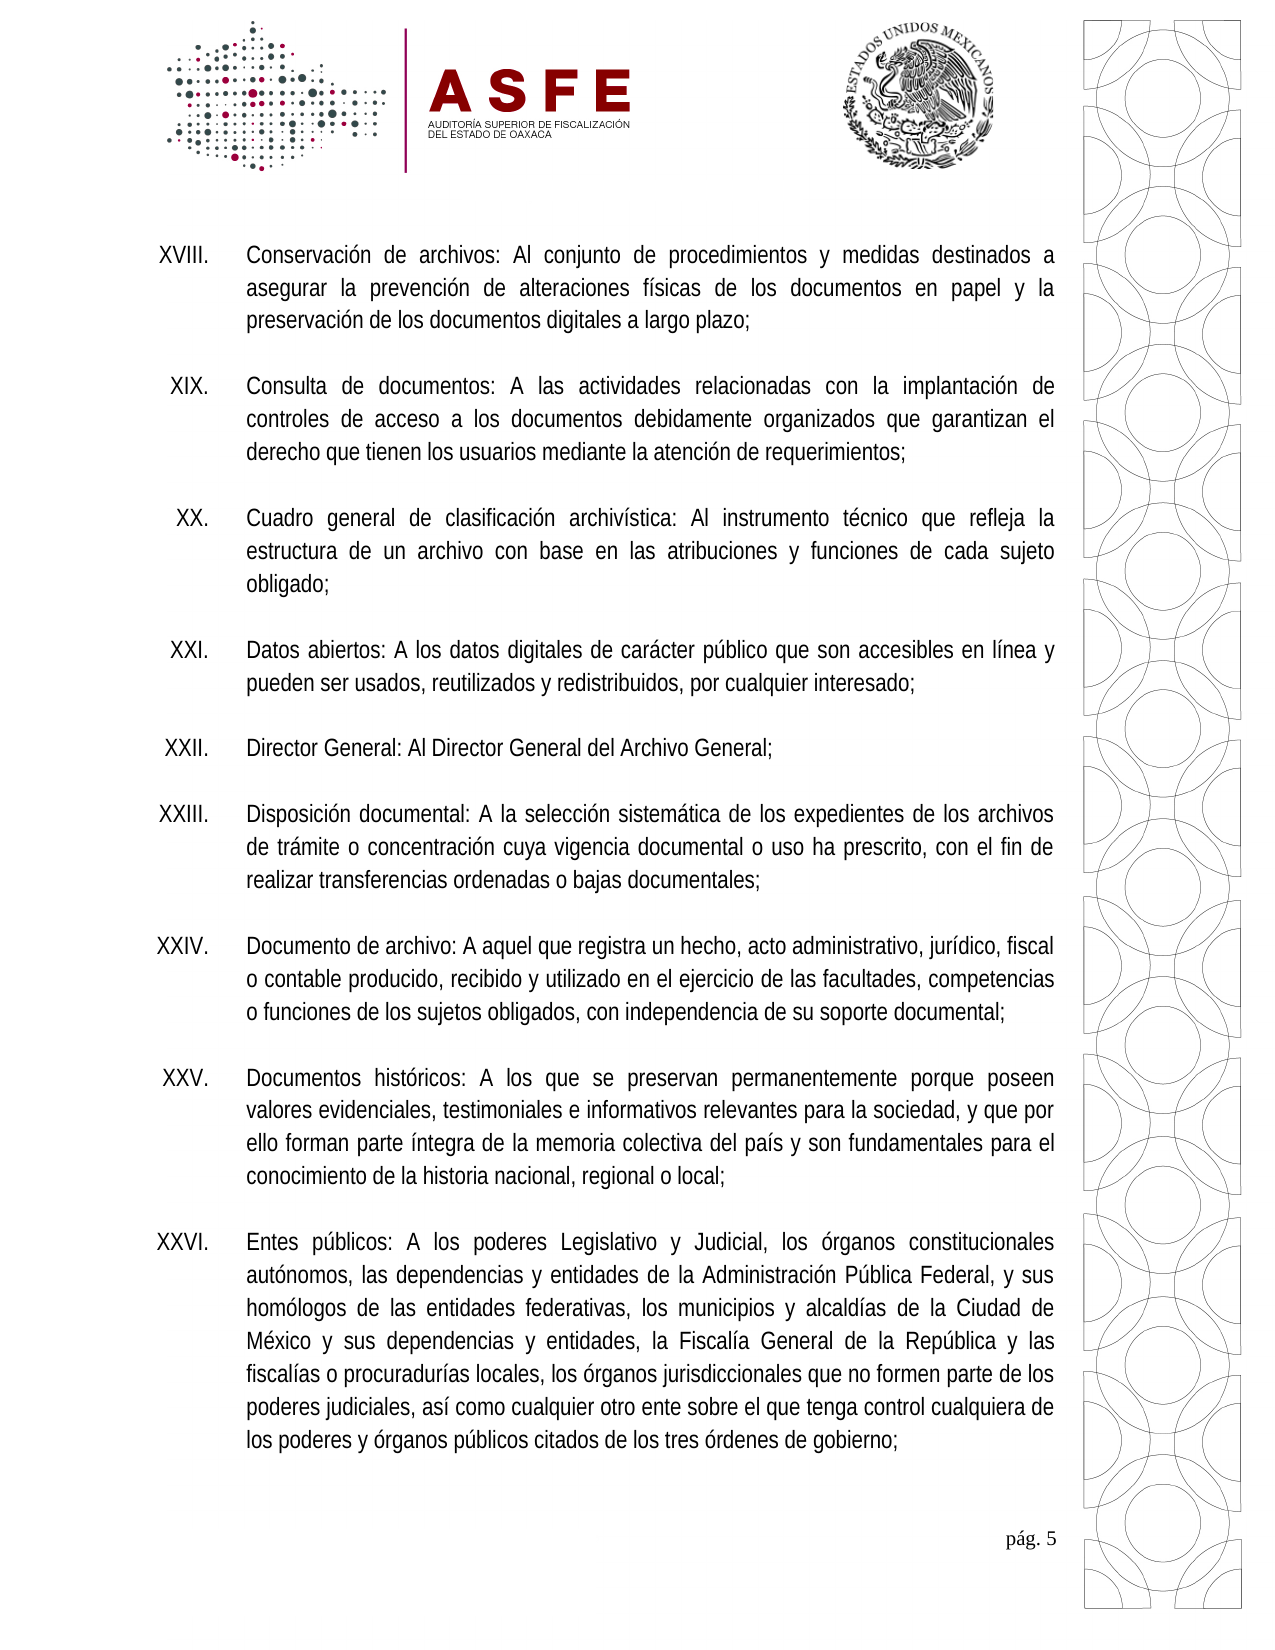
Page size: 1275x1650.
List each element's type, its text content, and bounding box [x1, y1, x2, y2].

list Datos abiertos: A los datos digitales de carácter público que son accesibles en línea y pueden ser usados, reutilizados y redistribuidos, por cualquier interesado; [209, 635, 1056, 696]
picture [167, 20, 1275, 1650]
list Documentos históricos: A los que se preservan permanentemente porque poseen valores evidenciales, testimoniales e informativos relevantes para la sociedad, y que por ello forman parte íntegra de la memoria colectiva del país y son fundamentales para el conocimiento de la historia nacional, regional o local; [209, 1063, 1056, 1190]
list Director General: Al Director General del Archivo General; [209, 733, 1056, 762]
list Consulta de documentos: A las actividades relacionadas con la implantación de controles de acceso a los documentos debidamente organizados que garantizan el derecho que tienen los usuarios mediante la atención de requerimientos; [209, 371, 1056, 466]
list Conservación de archivos: Al conjunto de procedimientos y medidas destinados a asegurar la prevención de alteraciones físicas de los documentos en papel y la preservación de los documentos digitales a largo plazo; [209, 240, 1056, 334]
list Cuadro general de clasificación archivística: Al instrumento técnico que refleja la estructura de un archivo con base en las atribuciones y funciones de cada sujeto obligado; [209, 503, 1056, 597]
list Documento de archivo: A aquel que registra un hecho, acto administrativo, jurídico, fiscal o contable producido, recibido y utilizado en el ejercicio de las facultades, competencias o funciones de los sujetos obligados, con independencia de su soporte documental; [209, 931, 1056, 1025]
list Disposición documental: A la selección sistemática de los expedientes de los archivos de trámite o concentración cuya vigencia documental o uso ha prescrito, con el fin de realizar transferencias ordenadas o bajas documentales; [209, 799, 1056, 894]
list Entes públicos: A los poderes Legislativo y Judicial, los órganos constitucionales autónomos, las dependencias y entidades de la Administración Pública Federal, y sus homólogos de las entidades federativas, los municipios y alcaldías de la Ciudad de México y sus dependencias y entidades, la Fiscalía General de la República y las fiscalías o procuradurías locales, los órganos jurisdiccionales que no formen parte de los poderes judiciales, así como cualquier otro ente sobre el que tenga control cualquiera de los poderes y órganos públicos citados de los tres órdenes de gobierno; [209, 1227, 1056, 1453]
